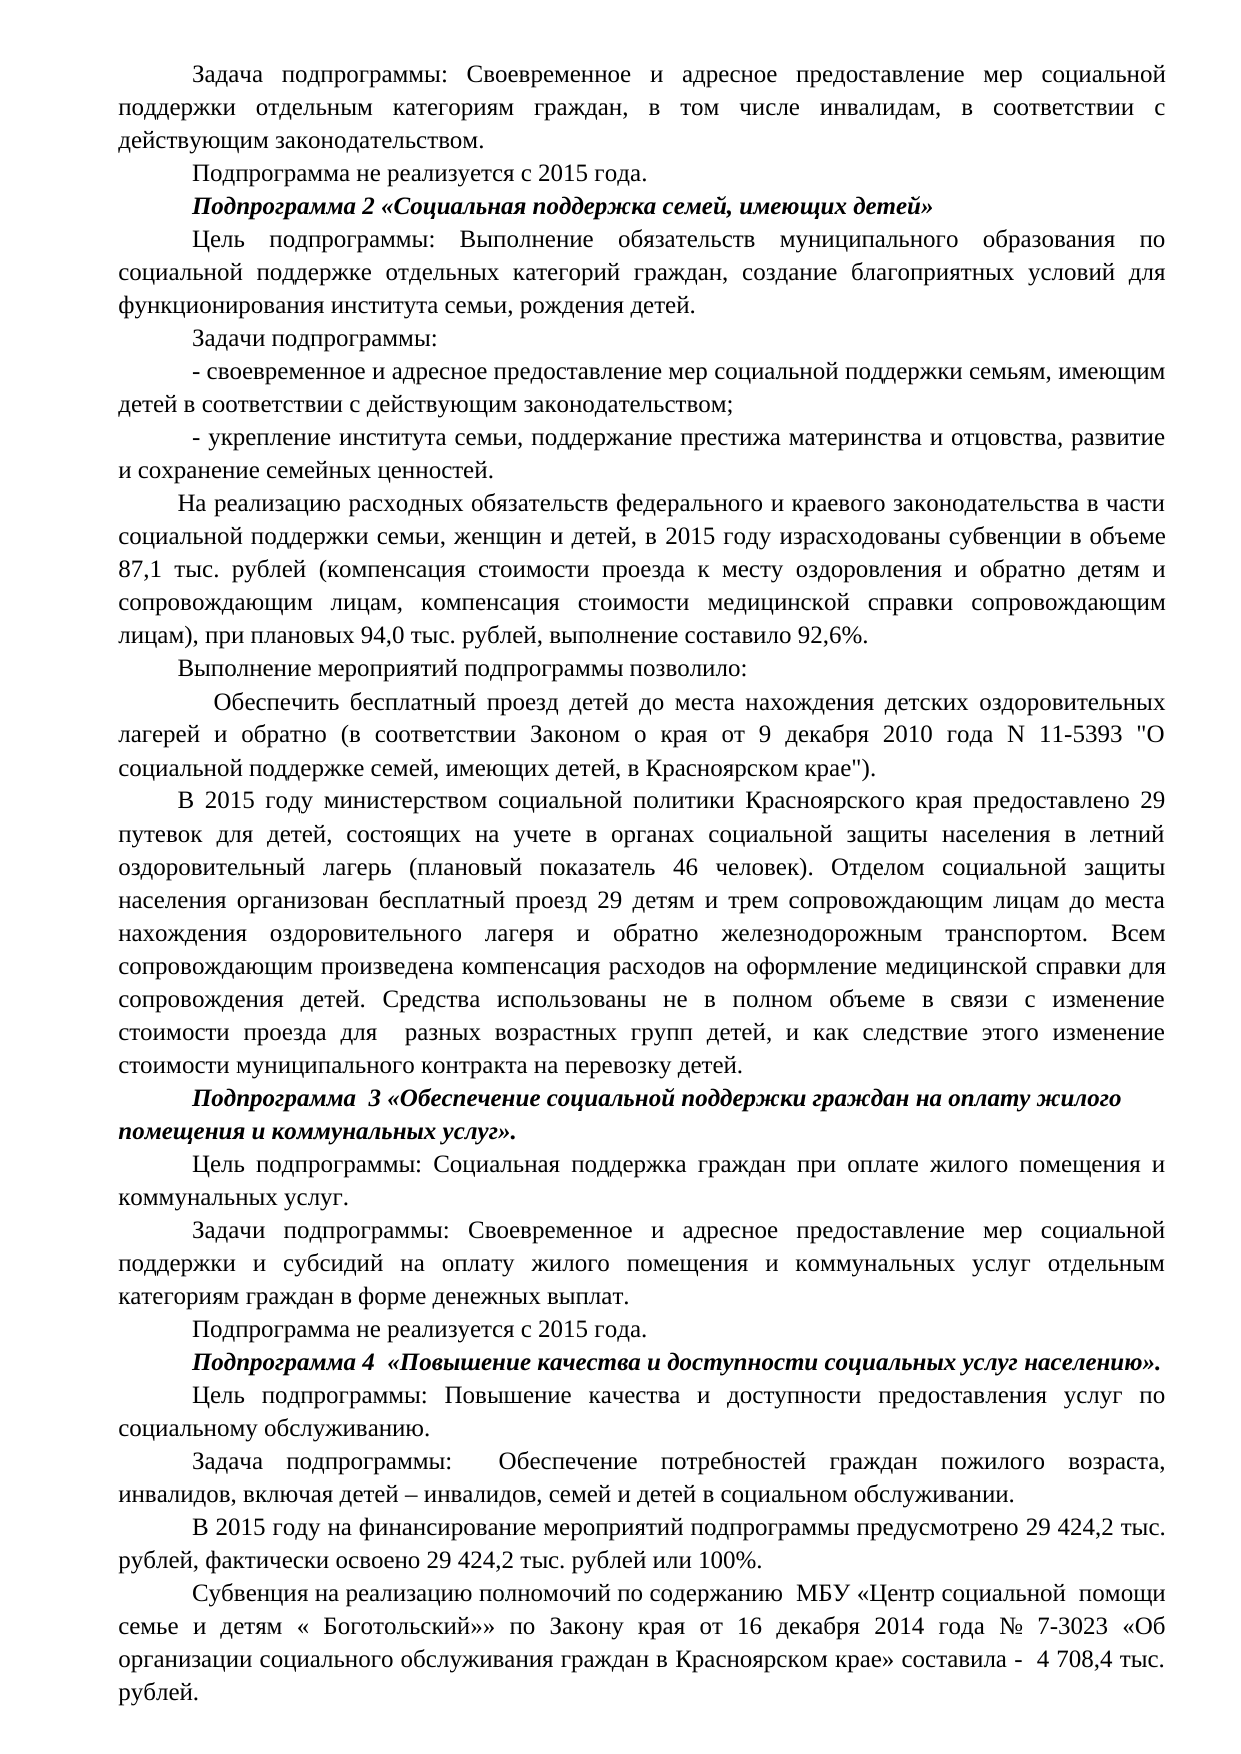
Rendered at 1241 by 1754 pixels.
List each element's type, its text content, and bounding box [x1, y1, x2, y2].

text Задача подпрограммы: Обеспечение потребностей граждан пожилого возраста, инвалидов, включая детей – инвалидов, семей и детей в социальном обслуживании. [118, 1446, 1167, 1508]
text В 2015 году на финансирование мероприятий подпрограммы предусмотрено 29 424,2 тыс. рублей, фактически освоено 29 424,2 тыс. рублей или 100%. [118, 1512, 1167, 1574]
text Подпрограмма 4 «Повышение качества и доступности социальных услуг населению». [118, 1347, 1167, 1376]
text Выполнение мероприятий подпрограммы позволило: [118, 653, 1167, 682]
text Обеспечить бесплатный проезд детей до места нахождения детских оздоровительных лагерей и обратно (в соответствии Законом о края от 9 декабря 2010 года N 11-5393 "О социальной поддержке семей, имеющих детей, в Красноярском крае"). [118, 687, 1167, 781]
text - своевременное и адресное предоставление мер социальной поддержки семьям, имеющим детей в соответствии с действующим законодательством; [118, 356, 1167, 418]
text На реализацию расходных обязательств федерального и краевого законодательства в части социальной поддержки семьи, женщин и детей, в 2015 году израсходованы субвенции в объеме 87,1 тыс. рублей (компенсация стоимости проезда к месту оздоровления и обратно детям и сопровождающим лицам, компенсация стоимости медицинской справки сопровождающим лицам), при плановых 94,0 тыс. рублей, выполнение составило 92,6%. [118, 488, 1167, 649]
text Задача подпрограммы: Своевременное и адресное предоставление мер социальной поддержки отдельным категориям граждан, в том числе инвалидам, в соответствии с действующим законодательством. [118, 59, 1167, 154]
text Подпрограмма не реализуется с 2015 года. [118, 158, 1167, 187]
text Субвенция на реализацию полномочий по содержанию МБУ «Центр социальной помощи семье и детям « Боготольский»» по Закону края от 16 декабря 2014 года № 7-3023 «Об организации социального обслуживания граждан в Красноярском крае» составила - 4 708,4 тыс. рублей. [118, 1578, 1167, 1706]
text Подпрограмма 2 «Социальная поддержка семей, имеющих детей» [118, 191, 1167, 220]
text - укрепление института семьи, поддержание престижа материнства и отцовства, развитие и сохранение семейных ценностей. [118, 422, 1167, 484]
text Подпрограмма не реализуется с 2015 года. [118, 1314, 1167, 1343]
text Задачи подпрограммы: Своевременное и адресное предоставление мер социальной поддержки и субсидий на оплату жилого помещения и коммунальных услуг отдельным категориям граждан в форме денежных выплат. [118, 1215, 1167, 1310]
text Задачи подпрограммы: [118, 323, 1167, 352]
text Цель подпрограммы: Повышение качества и доступности предоставления услуг по социальному обслуживанию. [118, 1380, 1167, 1442]
text Подпрограмма 3 «Обеспечение социальной поддержки граждан на оплату жилого помещения и коммунальных услуг». [118, 1083, 1167, 1144]
text Цель подпрограммы: Социальная поддержка граждан при оплате жилого помещения и коммунальных услуг. [118, 1149, 1167, 1211]
text В 2015 году министерством социальной политики Красноярского края предоставлено 29 путевок для детей, состоящих на учете в органах социальной защиты населения в летний оздоровительный лагерь (плановый показатель 46 человек). Отделом социальной защиты населения организован бесплатный проезд 29 детям и трем сопровождающим лицам до места нахождения оздоровительного лагеря и обратно железнодорожным транспортом. Всем сопровождающим произведена компенсация расходов на оформление медицинской справки для сопровождения детей. Средства использованы не в полном объеме в связи с изменение стоимости проезда для разных возрастных групп детей, и как следствие этого изменение стоимости муниципального контракта на перевозку детей. [118, 786, 1167, 1078]
text Цель подпрограммы: Выполнение обязательств муниципального образования по социальной поддержке отдельных категорий граждан, создание благоприятных условий для функционирования института семьи, рождения детей. [118, 224, 1167, 319]
